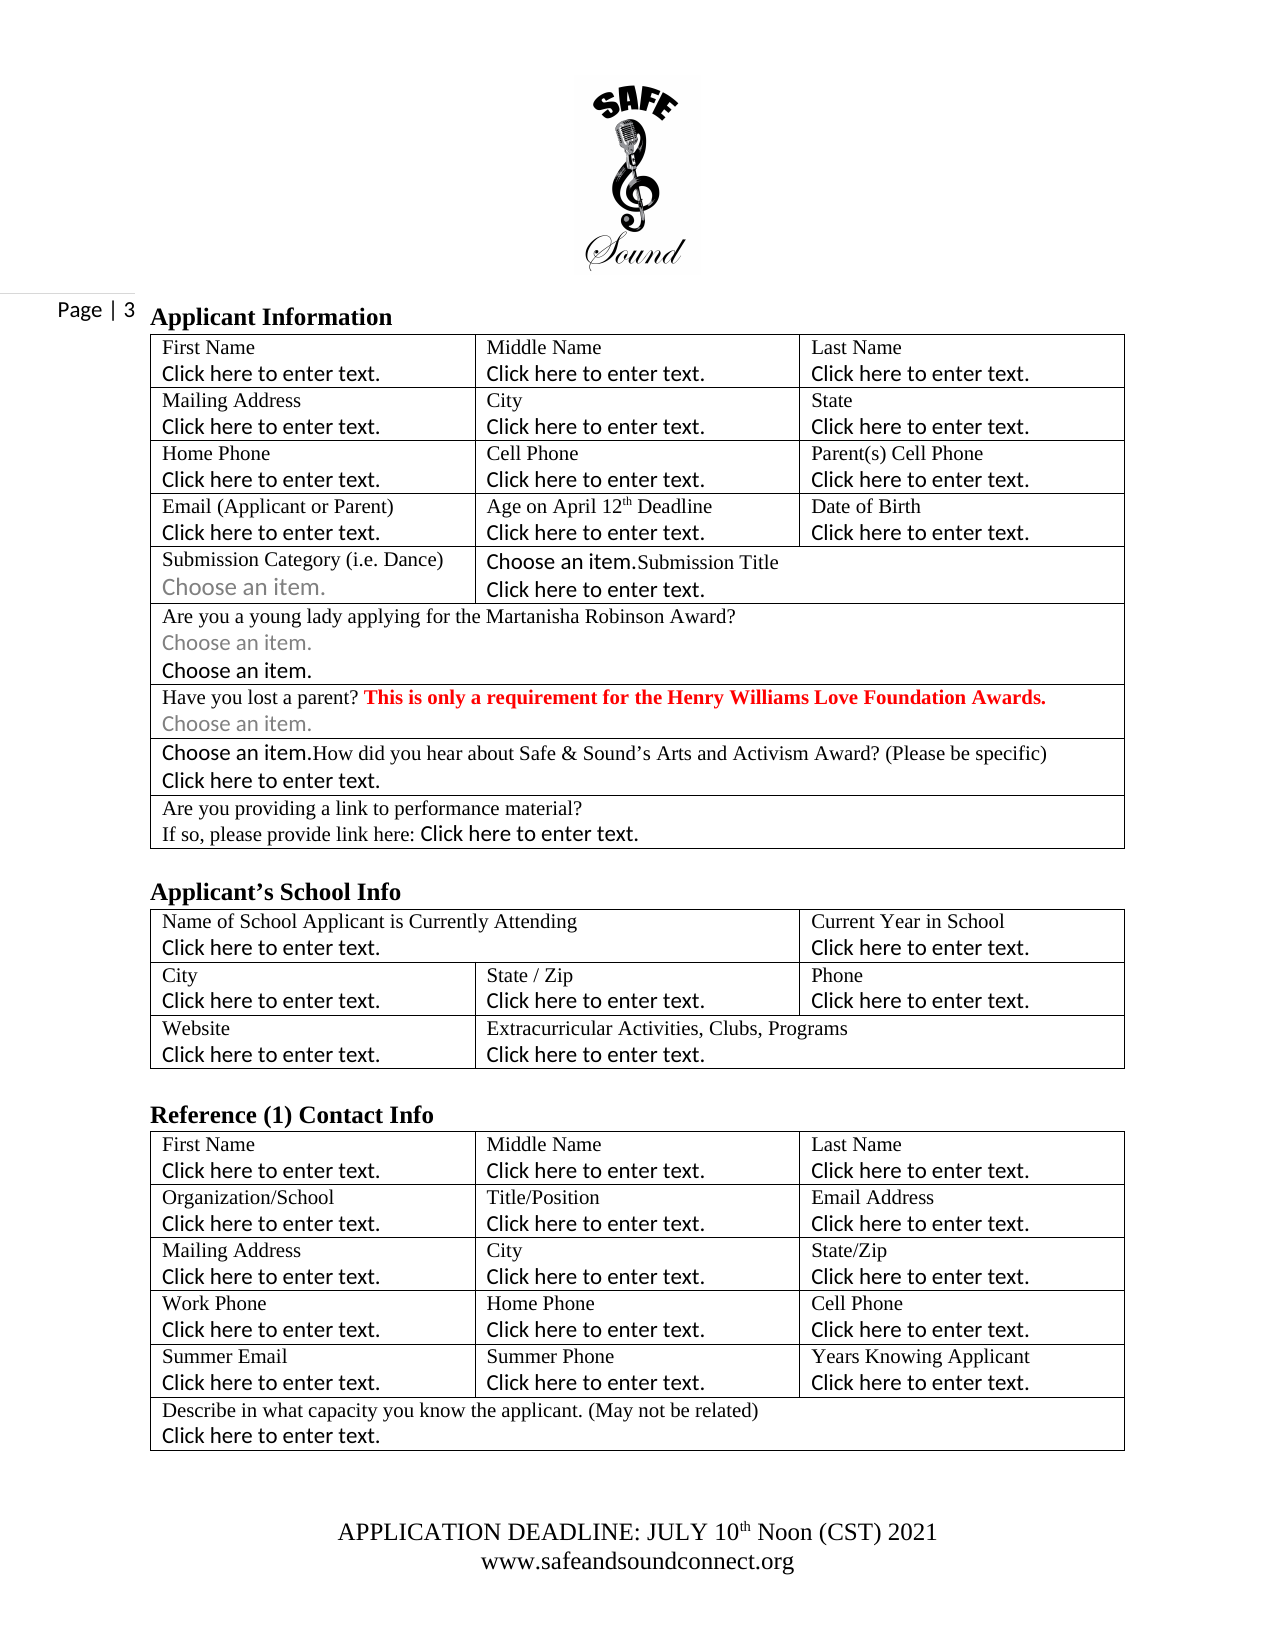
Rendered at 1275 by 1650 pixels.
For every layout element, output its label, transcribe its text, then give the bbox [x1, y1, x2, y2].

picture [574, 75, 701, 275]
table_cell Phone [800, 963, 1124, 1015]
table_header Middle Name [476, 335, 799, 387]
table_cell State / Zip [476, 963, 799, 1015]
table_cell Extracurricular Activities, Clubs, Programs [476, 1016, 1124, 1068]
table_cell Are you a young lady applying for the Martanisha Robinson Award? [151, 604, 1124, 684]
table_cell City [476, 1238, 799, 1290]
table_header Middle Name [476, 1132, 799, 1184]
table_cell Title/Position [476, 1185, 799, 1237]
table_cell Age on April 12th Deadline [476, 494, 799, 546]
table_cell Years Knowing Applicant [800, 1345, 1124, 1397]
table_cell Website [151, 1016, 475, 1068]
table_cell How did you hear about Safe & Sound’s Arts and Activism Award? (Please be specific) [151, 739, 1124, 794]
table_cell Summer Email [151, 1345, 475, 1397]
table_header First Name [151, 335, 475, 387]
table_cell Parent(s) Cell Phone [800, 441, 1124, 493]
table_cell Work Phone [151, 1291, 475, 1343]
table_cell Home Phone [151, 441, 475, 493]
table_cell Organization/School [151, 1185, 475, 1237]
table_header First Name [151, 1132, 475, 1184]
table_cell Email Address [800, 1185, 1124, 1237]
table_cell State/Zip [800, 1238, 1124, 1290]
table_cell Describe in what capacity you know the applicant. (May not be related) [151, 1398, 1124, 1450]
table_cell Date of Birth [800, 494, 1124, 546]
table_cell Cell Phone [476, 441, 799, 493]
table_cell City [151, 963, 475, 1015]
table_cell Submission Title [476, 547, 1124, 603]
text Reference (1) Contact Info [150, 1100, 1125, 1129]
table_cell Mailing Address [151, 1238, 475, 1290]
table_header Name of School Applicant is Currently Attending [151, 910, 799, 962]
table_cell Submission Category (i.e. Dance) [151, 547, 475, 603]
table_cell Summer Phone [476, 1345, 799, 1397]
table_cell Email (Applicant or Parent) [151, 494, 475, 546]
table_header Last Name [800, 335, 1124, 387]
table_cell Cell Phone [800, 1291, 1124, 1343]
table_header Current Year in School [800, 910, 1124, 962]
table_cell Are you providing a link to performance material? If so, please provide link here: [151, 796, 1124, 848]
table_cell Home Phone [476, 1291, 799, 1343]
text Applicant’s School Info [150, 877, 1125, 906]
table_cell Mailing Address [151, 388, 475, 440]
table_cell City [476, 388, 799, 440]
table_header Last Name [800, 1132, 1124, 1184]
table_cell Have you lost a parent? This is only a requirement for the Henry Williams Love Foundation Awards. [151, 685, 1124, 737]
table_cell State [800, 388, 1124, 440]
text Applicant Information [150, 302, 1125, 331]
